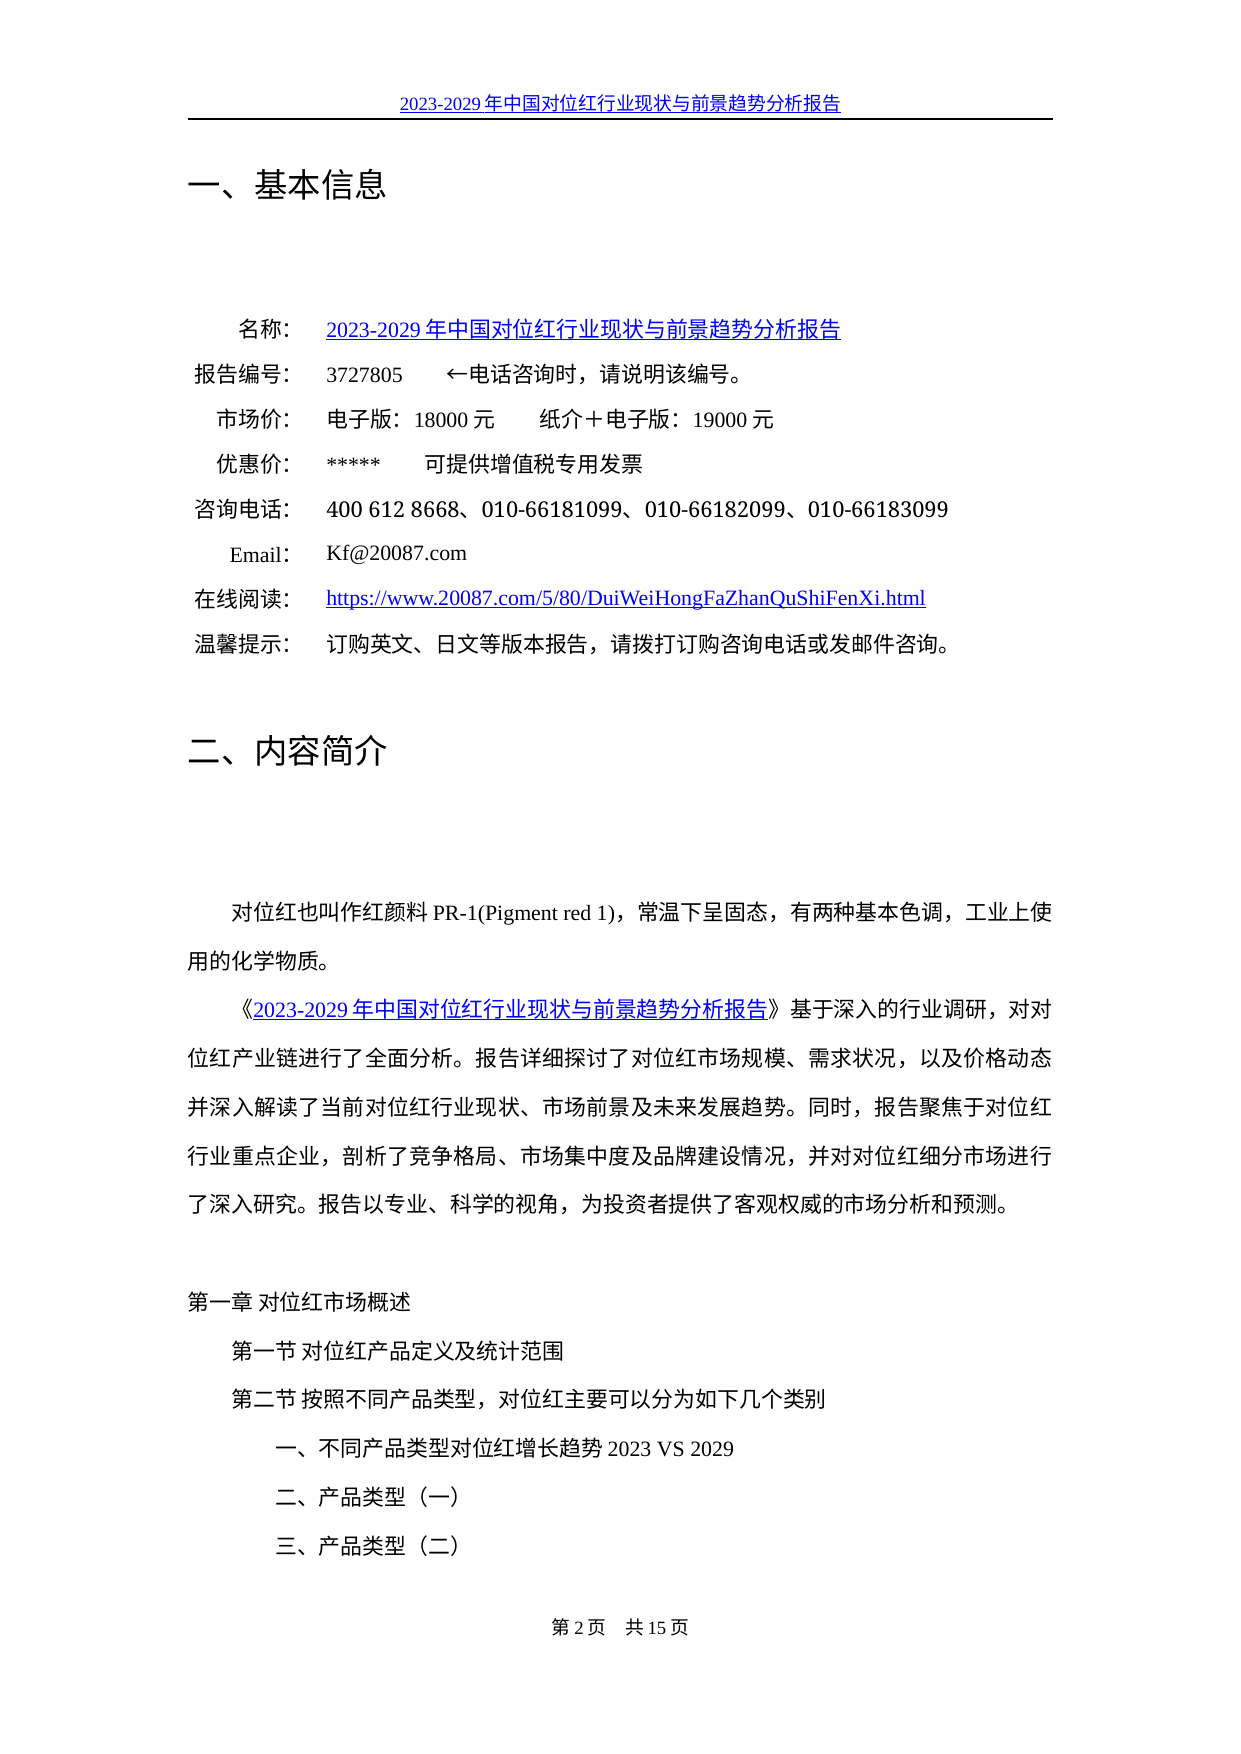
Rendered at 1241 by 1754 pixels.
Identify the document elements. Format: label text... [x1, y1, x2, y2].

table_cell 咨询电话： [167, 492, 315, 537]
table_cell 电子版：18000 元 纸介＋电子版：19000 元 [315, 402, 1073, 447]
table_cell [315, 582, 1073, 627]
title 一、基本信息 [187, 150, 1053, 215]
table_cell 订购英文、日文等版本报告，请拨打订购咨询电话或发邮件咨询。 [315, 627, 1073, 672]
title 二、内容简介 [187, 717, 1053, 782]
table_cell ***** 可提供增值税专用发票 [315, 447, 1073, 492]
table_cell 400 612 8668、010-66181099、010-66182099、010-66183099 [315, 492, 1073, 537]
table_cell 市场价： [167, 402, 315, 447]
table_cell 优惠价： [167, 447, 315, 492]
table_header 名称： [167, 312, 315, 357]
table_cell 报告编号： [167, 357, 315, 402]
table_cell Kf@20087.com [315, 537, 1073, 582]
table_header 2023-2029年中国对位红行业现状与前景趋势分析报告 [315, 312, 1073, 357]
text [187, 894, 1053, 1561]
table_cell 在线阅读： [167, 582, 315, 627]
table_cell 3727805 ←电话咨询时，请说明该编号。 [315, 357, 1073, 402]
table_cell Email： [167, 537, 315, 582]
table_cell 温馨提示： [167, 627, 315, 672]
